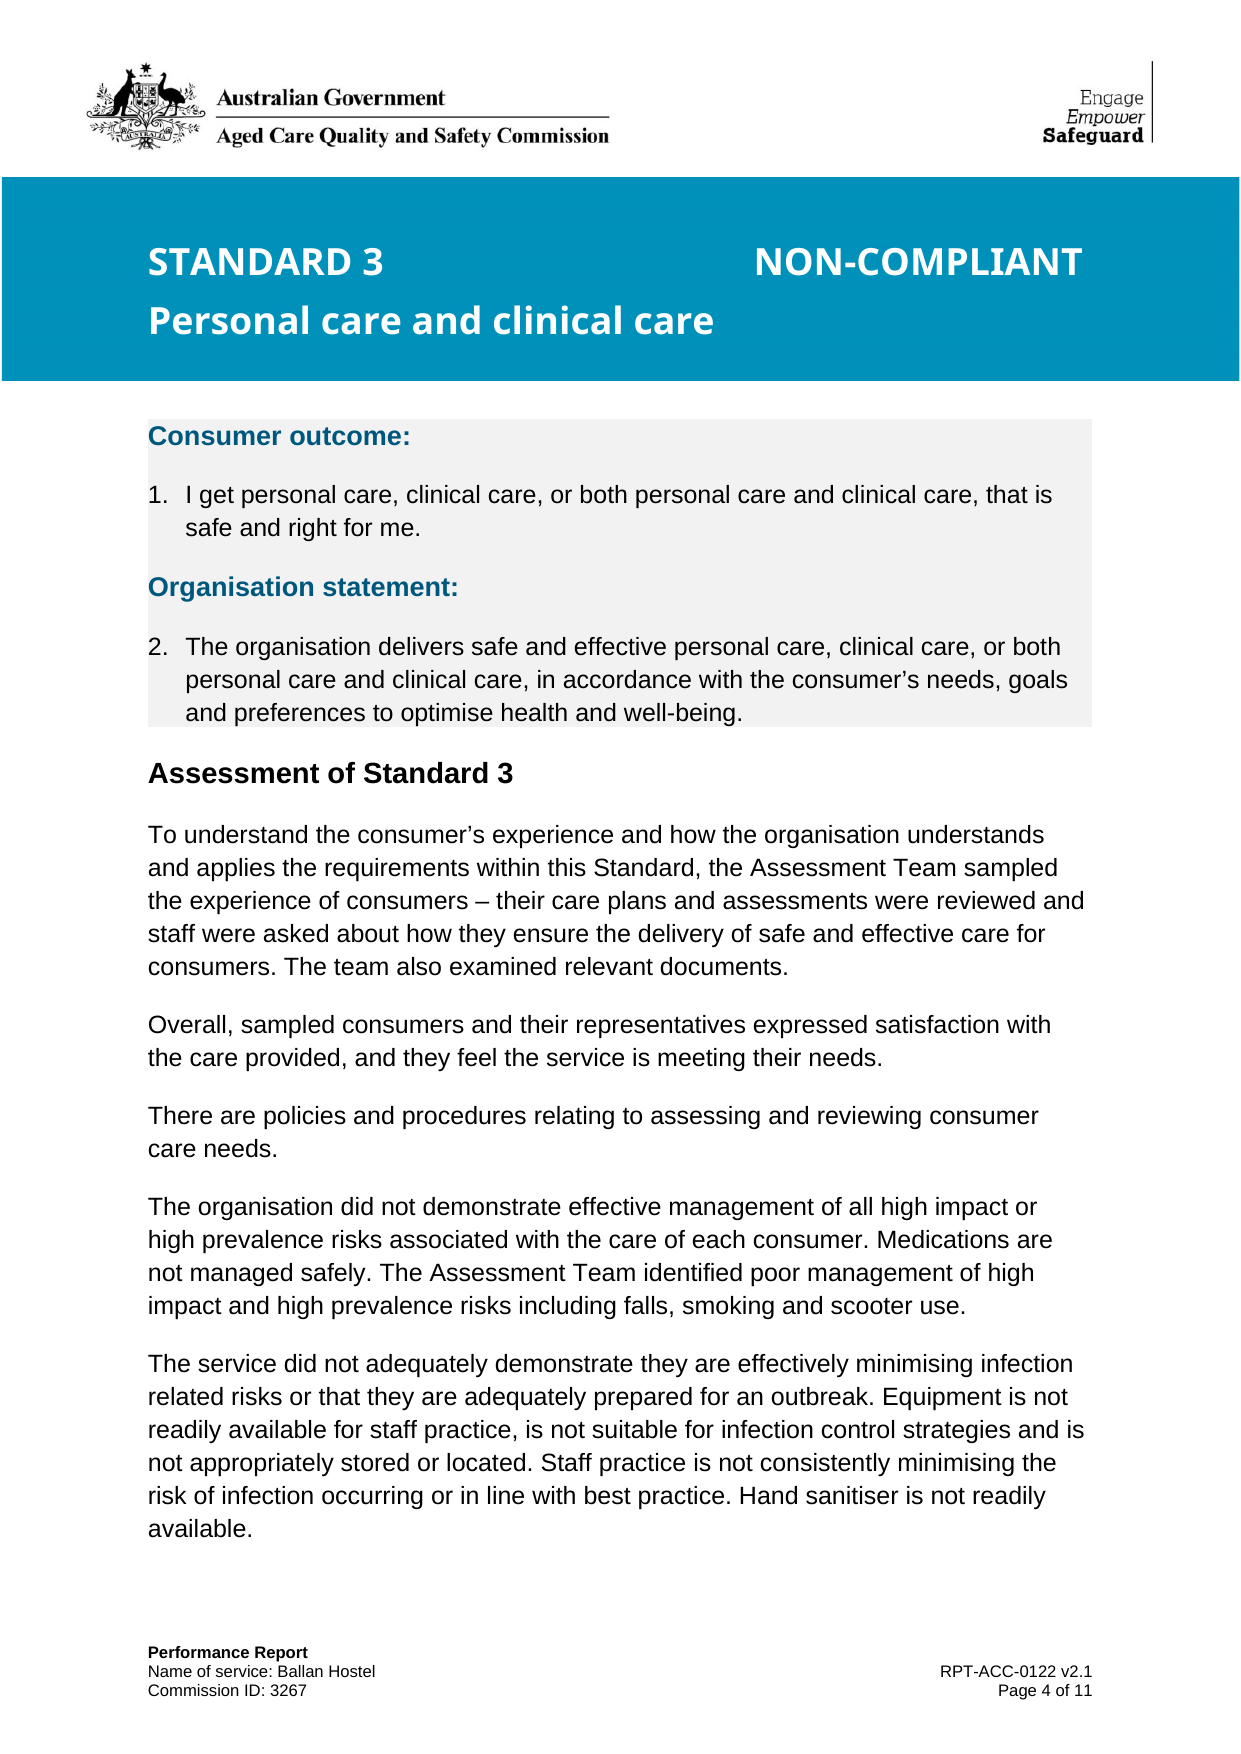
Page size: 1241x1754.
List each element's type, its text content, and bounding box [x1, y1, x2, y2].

picture [0, 1, 1241, 171]
text Overall, sampled consumers and their representatives expressed satisfaction with the care provided, and they feel the service is meeting their needs. [148, 1010, 1092, 1072]
text To understand the consumer’s experience and how the organisation understands and applies the requirements within this Standard, the Assessment Team sampled the experience of consumers – their care plans and assessments were reviewed and staff were asked about how they ensure the delivery of safe and effective care for consumers. The team also examined relevant documents. [148, 820, 1092, 981]
subtitle STANDARD 3 NON-COMPLIANT Personal care and clinical care [148, 236, 1092, 345]
list The organisation delivers safe and effective personal care, clinical care, or both personal care and clinical care, in accordance with the consumer’s needs, goals and preferences to optimise health and well-being. [148, 632, 1092, 727]
text There are policies and procedures relating to assessing and reviewing consumer care needs. [148, 1101, 1092, 1163]
text The service did not adequately demonstrate they are effectively minimising infection related risks or that they are adequately prepared for an outbreak. Equipment is not readily available for staff practice, is not suitable for infection control strategies and is not appropriately stored or located. Staff practice is not consistently minimising the risk of infection occurring or in line with best practice. Hand sanitiser is not readily available. [148, 1349, 1092, 1543]
subtitle Consumer outcome: [148, 419, 1092, 451]
list I get personal care, clinical care, or both personal care and clinical care, that is safe and right for me. [148, 480, 1092, 542]
subtitle Assessment of Standard 3 [148, 756, 1092, 790]
subtitle Organisation statement: [148, 571, 1092, 603]
subtitle The organisation did not demonstrate effective management of all high impact or high prevalence risks associated with the care of each consumer. Medications are not managed safely. The Assessment Team identified poor management of high impact and high prevalence risks including falls, smoking and scooter use. [148, 1192, 1092, 1320]
